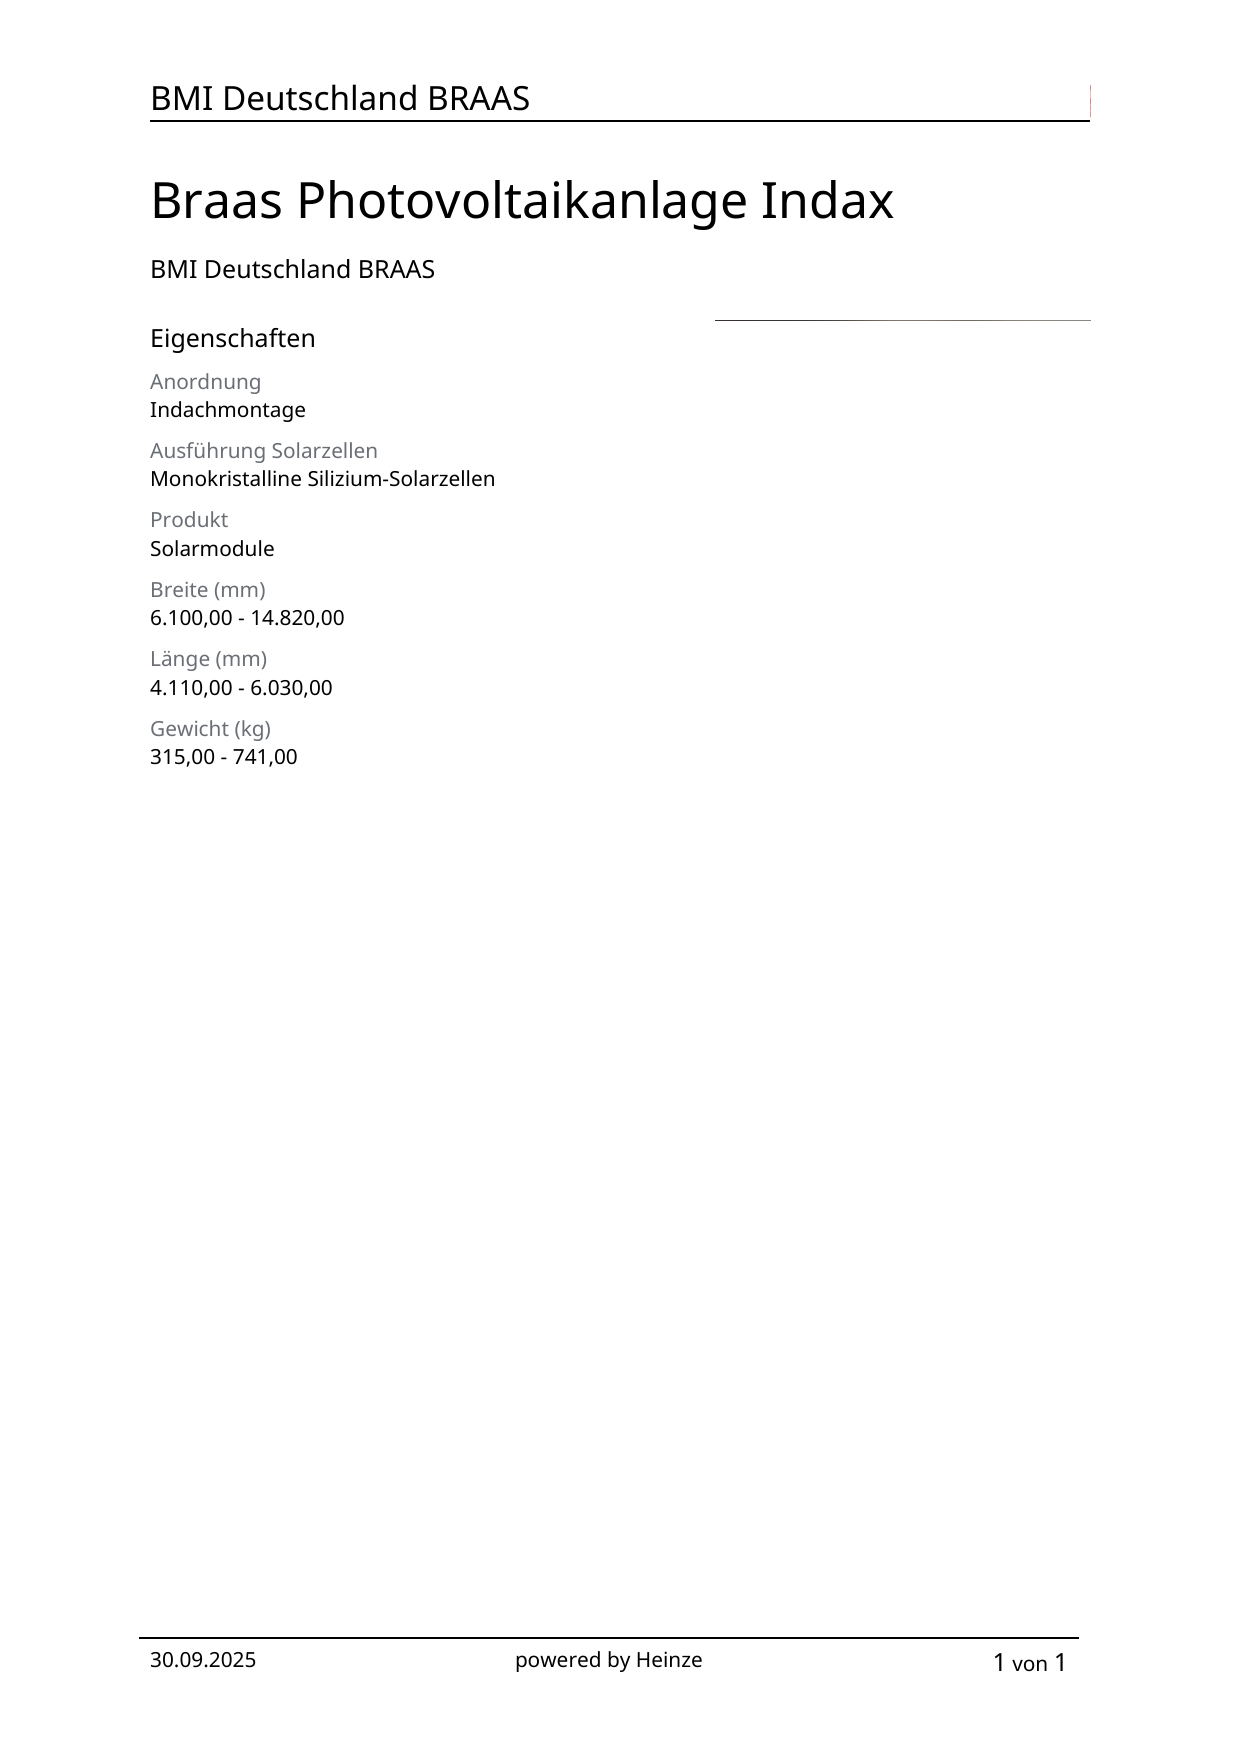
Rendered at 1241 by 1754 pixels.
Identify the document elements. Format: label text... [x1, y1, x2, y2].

text Breite (mm) [150, 575, 1090, 603]
text BMI Deutschland BRAAS [150, 252, 1090, 286]
text Anordnung [150, 367, 1090, 395]
text Länge (mm) [150, 644, 1090, 673]
text 6.100,00 - 14.820,00 [150, 603, 1090, 632]
text Indachmontage [150, 395, 1090, 424]
text 315,00 - 741,00 [150, 742, 1090, 771]
text Braas Photovoltaikanlage Indax [150, 165, 1090, 233]
text 4.110,00 - 6.030,00 [150, 673, 1090, 701]
text Produkt [150, 506, 1090, 534]
text Gewicht (kg) [150, 714, 1090, 742]
text Solarmodule [150, 534, 1090, 562]
text Eigenschaften [150, 320, 1090, 354]
text Ausführung Solarzellen [150, 436, 1090, 464]
text Monokristalline Silizium-Solarzellen [150, 464, 1090, 493]
